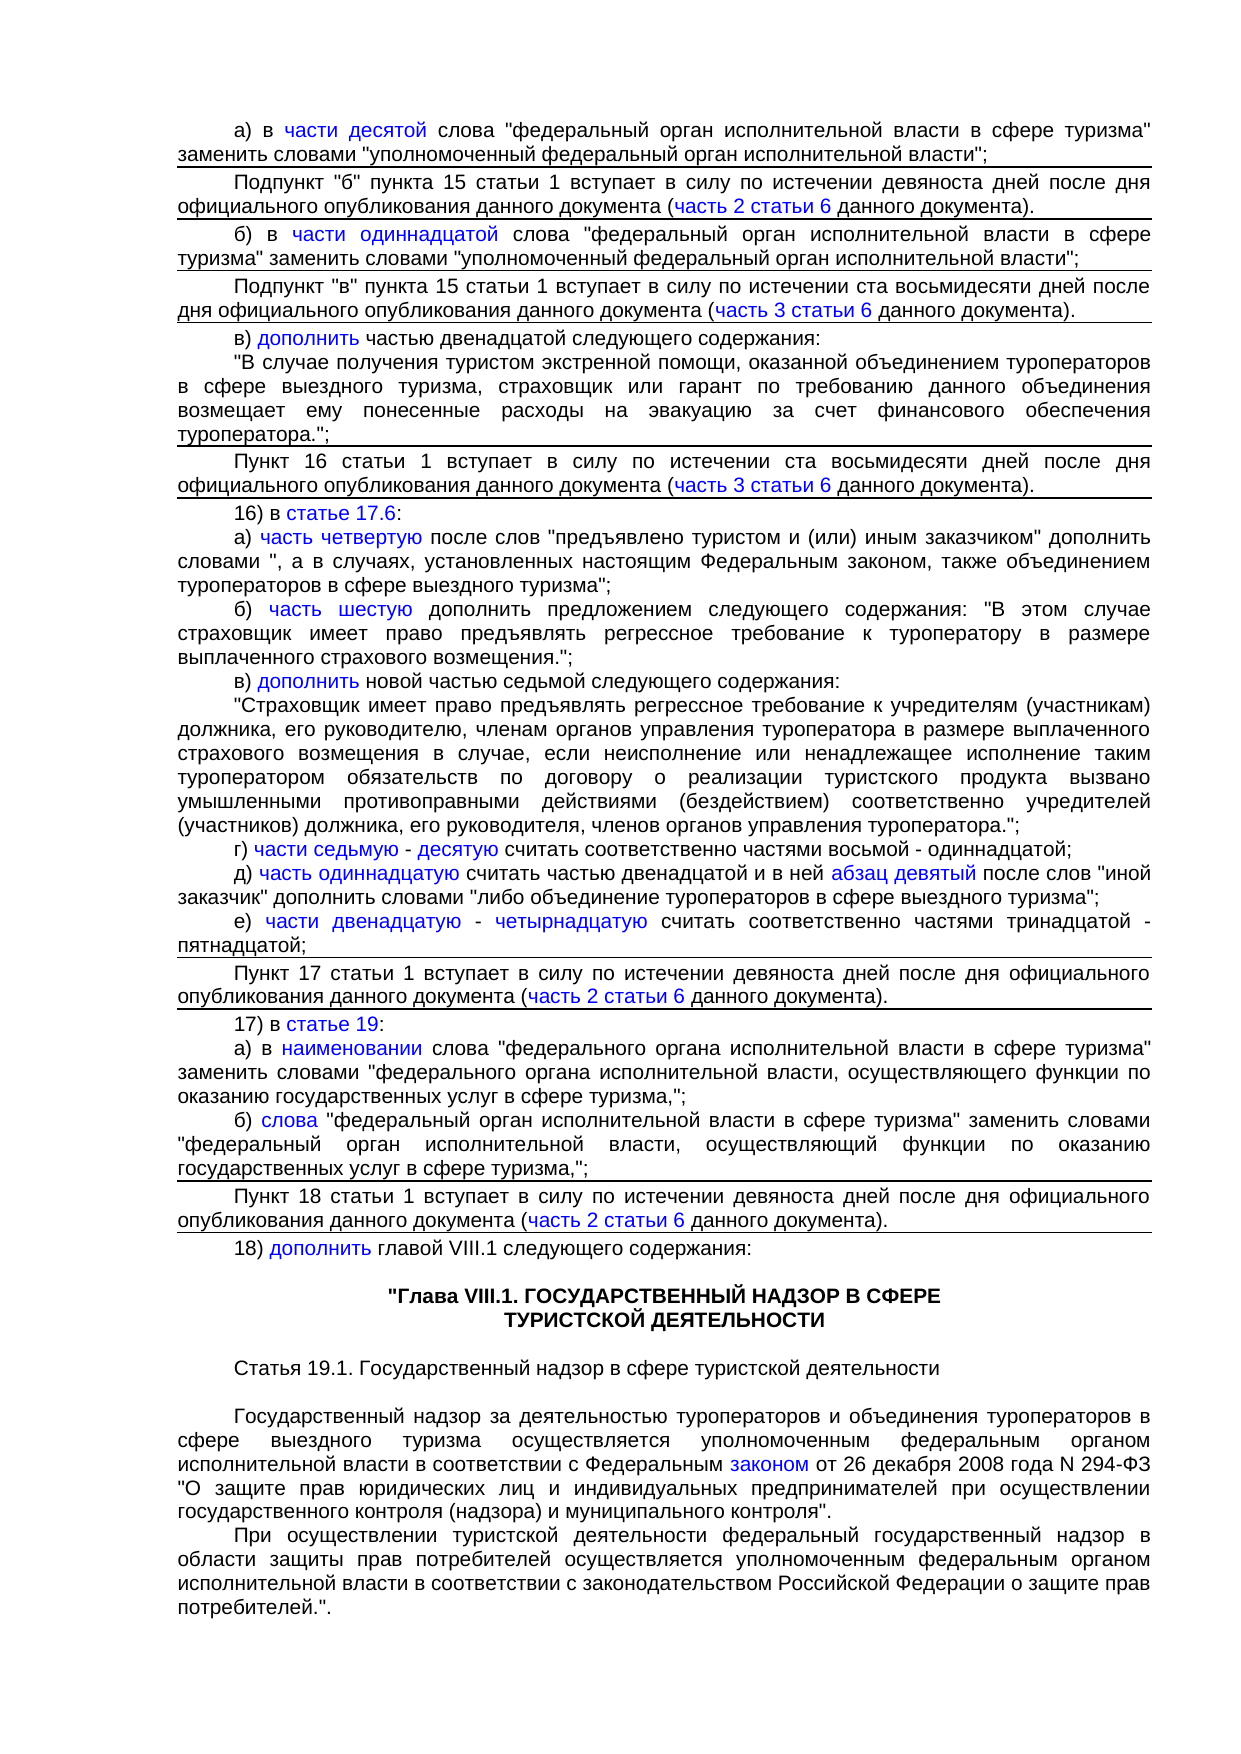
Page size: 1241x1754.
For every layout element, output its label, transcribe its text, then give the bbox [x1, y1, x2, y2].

text е) части двенадцатую - четырнадцатую считать соответственно частями тринадцатой - пятнадцатой; [177, 908, 1152, 956]
text Пункт 18 статьи 1 вступает в силу по истечении девяноста дней после дня официального опубликования данного документа (часть 2 статьи 6 данного документа). [177, 1184, 1152, 1232]
text 16) в статье 17.6: [177, 501, 1152, 525]
text 17) в статье 19: [177, 1012, 1152, 1036]
text г) части седьмую - десятую считать соответственно частями восьмой - одиннадцатой; [177, 837, 1152, 861]
text б) в части одиннадцатой слова "федеральный орган исполнительной власти в сфере туризма" заменить словами "уполномоченный федеральный орган исполнительной власти"; [177, 222, 1152, 270]
text Статья 19.1. Государственный надзор в сфере туристской деятельности [177, 1356, 1152, 1379]
text Подпункт "б" пункта 15 статьи 1 вступает в силу по истечении девяноста дней после дня официального опубликования данного документа (часть 2 статьи 6 данного документа). [177, 170, 1152, 218]
text "Страховщик имеет право предъявлять регрессное требование к учредителям (участникам) должника, его руководителю, членам органов управления туроператора в размере выплаченного страхового возмещения в случае, если неисполнение или ненадлежащее исполнение таким туроператором обязательств по договору о реализации туристского продукта вызвано умышленными противоправными действиями (бездействием) соответственно учредителей (участников) должника, его руководителя, членов органов управления туроператора."; [177, 693, 1152, 837]
text а) в части десятой слова "федеральный орган исполнительной власти в сфере туризма" заменить словами "уполномоченный федеральный орган исполнительной власти"; [177, 118, 1152, 166]
text б) слова "федеральный орган исполнительной власти в сфере туризма" заменить словами "федеральный орган исполнительной власти, осуществляющий функции по оказанию государственных услуг в сфере туризма,"; [177, 1108, 1152, 1180]
text д) часть одиннадцатую считать частью двенадцатой и в ней абзац девятый после слов "иной заказчик" дополнить словами "либо объединение туроператоров в сфере выездного туризма"; [177, 861, 1152, 908]
text 18) дополнить главой VIII.1 следующего содержания: [177, 1236, 1152, 1260]
text Пункт 16 статьи 1 вступает в силу по истечении ста восьмидесяти дней после дня официального опубликования данного документа (часть 3 статьи 6 данного документа). [177, 449, 1152, 497]
text а) часть четвертую после слов "предъявлено туристом и (или) иным заказчиком" дополнить словами ", а в случаях, установленных настоящим Федеральным законом, также объединением туроператоров в сфере выездного туризма"; [177, 525, 1152, 597]
title ТУРИСТСКОЙ ДЕЯТЕЛЬНОСТИ [177, 1308, 1152, 1332]
text б) часть шестую дополнить предложением следующего содержания: "В этом случае страховщик имеет право предъявлять регрессное требование к туроператору в размере выплаченного страхового возмещения."; [177, 597, 1152, 669]
text Государственный надзор за деятельностью туроператоров и объединения туроператоров в сфере выездного туризма осуществляется уполномоченным федеральным органом исполнительной власти в соответствии с Федеральным законом от 26 декабря 2008 года N 294-ФЗ "О защите прав юридических лиц и индивидуальных предпринимателей при осуществлении государственного контроля (надзора) и муниципального контроля". [177, 1403, 1152, 1523]
text Подпункт "в" пункта 15 статьи 1 вступает в силу по истечении ста восьмидесяти дней после дня официального опубликования данного документа (часть 3 статьи 6 данного документа). [177, 274, 1152, 322]
text в) дополнить частью двенадцатой следующего содержания: [177, 326, 1152, 349]
text Пункт 17 статьи 1 вступает в силу по истечении девяноста дней после дня официального опубликования данного документа (часть 2 статьи 6 данного документа). [177, 960, 1152, 1008]
text а) в наименовании слова "федерального органа исполнительной власти в сфере туризма" заменить словами "федерального органа исполнительной власти, осуществляющего функции по оказанию государственных услуг в сфере туризма,"; [177, 1036, 1152, 1108]
text При осуществлении туристской деятельности федеральный государственный надзор в области защиты прав потребителей осуществляется уполномоченным федеральным органом исполнительной власти в соответствии с законодательством Российской Федерации о защите прав потребителей.". [177, 1523, 1152, 1619]
text "В случае получения туристом экстренной помощи, оказанной объединением туроператоров в сфере выездного туризма, страховщик или гарант по требованию данного объединения возмещает ему понесенные расходы на эвакуацию за счет финансового обеспечения туроператора."; [177, 349, 1152, 445]
text в) дополнить новой частью седьмой следующего содержания: [177, 669, 1152, 693]
title "Глава VIII.1. ГОСУДАРСТВЕННЫЙ НАДЗОР В СФЕРЕ [177, 1284, 1152, 1308]
